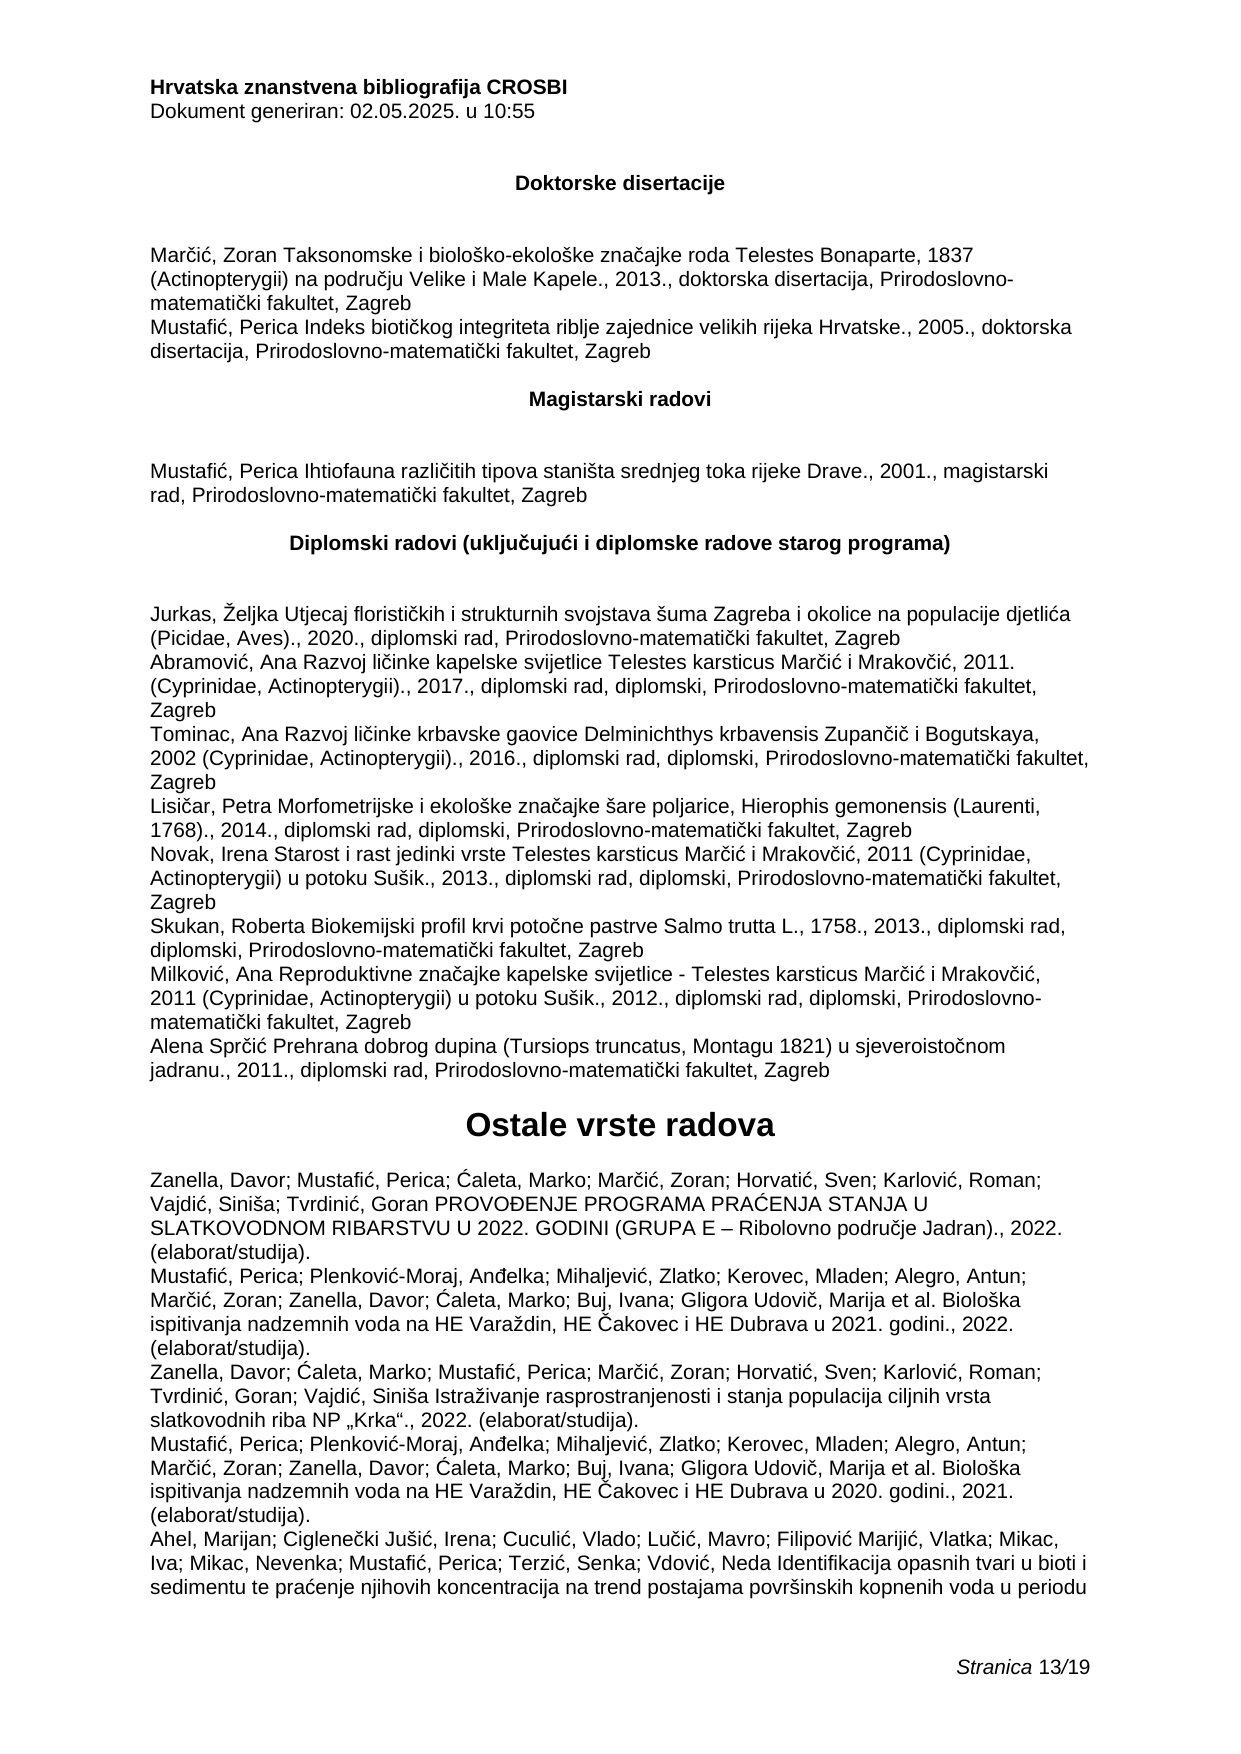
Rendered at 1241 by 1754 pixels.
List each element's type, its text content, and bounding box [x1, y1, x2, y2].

text Alena Sprčić [150, 1033, 1090, 1081]
text Mustafić, Perica [150, 458, 1090, 506]
text Marčić, Zoran [150, 243, 1090, 315]
subtitle Doktorske disertacije [150, 171, 1090, 195]
subtitle Ostale vrste radova [150, 1105, 1090, 1144]
text Milković, Ana [150, 962, 1090, 1033]
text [150, 1527, 1090, 1599]
text Lisičar, Petra [150, 794, 1090, 842]
text Mustafić, Perica [150, 315, 1090, 363]
text Novak, Irena [150, 842, 1090, 914]
text Zanella, Davor; Ćaleta, Marko; Mustafić, Perica; Marčić, Zoran; Horvatić, Sven; Karlović, Roman; Tvrdinić, Goran; Vajdić, Siniša [150, 1359, 1090, 1431]
text Abramović, Ana [150, 650, 1090, 722]
text Zanella, Davor; Mustafić, Perica; Ćaleta, Marko; Marčić, Zoran; Horvatić, Sven; Karlović, Roman; Vajdić, Siniša; Tvrdinić, Goran [150, 1168, 1090, 1264]
text Mustafić, Perica; Plenković-Moraj, Anđelka; Mihaljević, Zlatko; Kerovec, Mladen; Alegro, Antun; Marčić, Zoran; Zanella, Davor; Ćaleta, Marko; Buj, Ivana; Gligora Udovič, Marija et al. [150, 1264, 1090, 1359]
text Tominac, Ana [150, 722, 1090, 794]
text Mustafić, Perica; Plenković-Moraj, Anđelka; Mihaljević, Zlatko; Kerovec, Mladen; Alegro, Antun; Marčić, Zoran; Zanella, Davor; Ćaleta, Marko; Buj, Ivana; Gligora Udovič, Marija et al. [150, 1431, 1090, 1527]
text Skukan, Roberta [150, 914, 1090, 962]
subtitle Diplomski radovi (uključujući i diplomske radove starog programa) [150, 530, 1090, 554]
subtitle Magistarski radovi [150, 387, 1090, 411]
text Jurkas, Željka [150, 602, 1090, 650]
